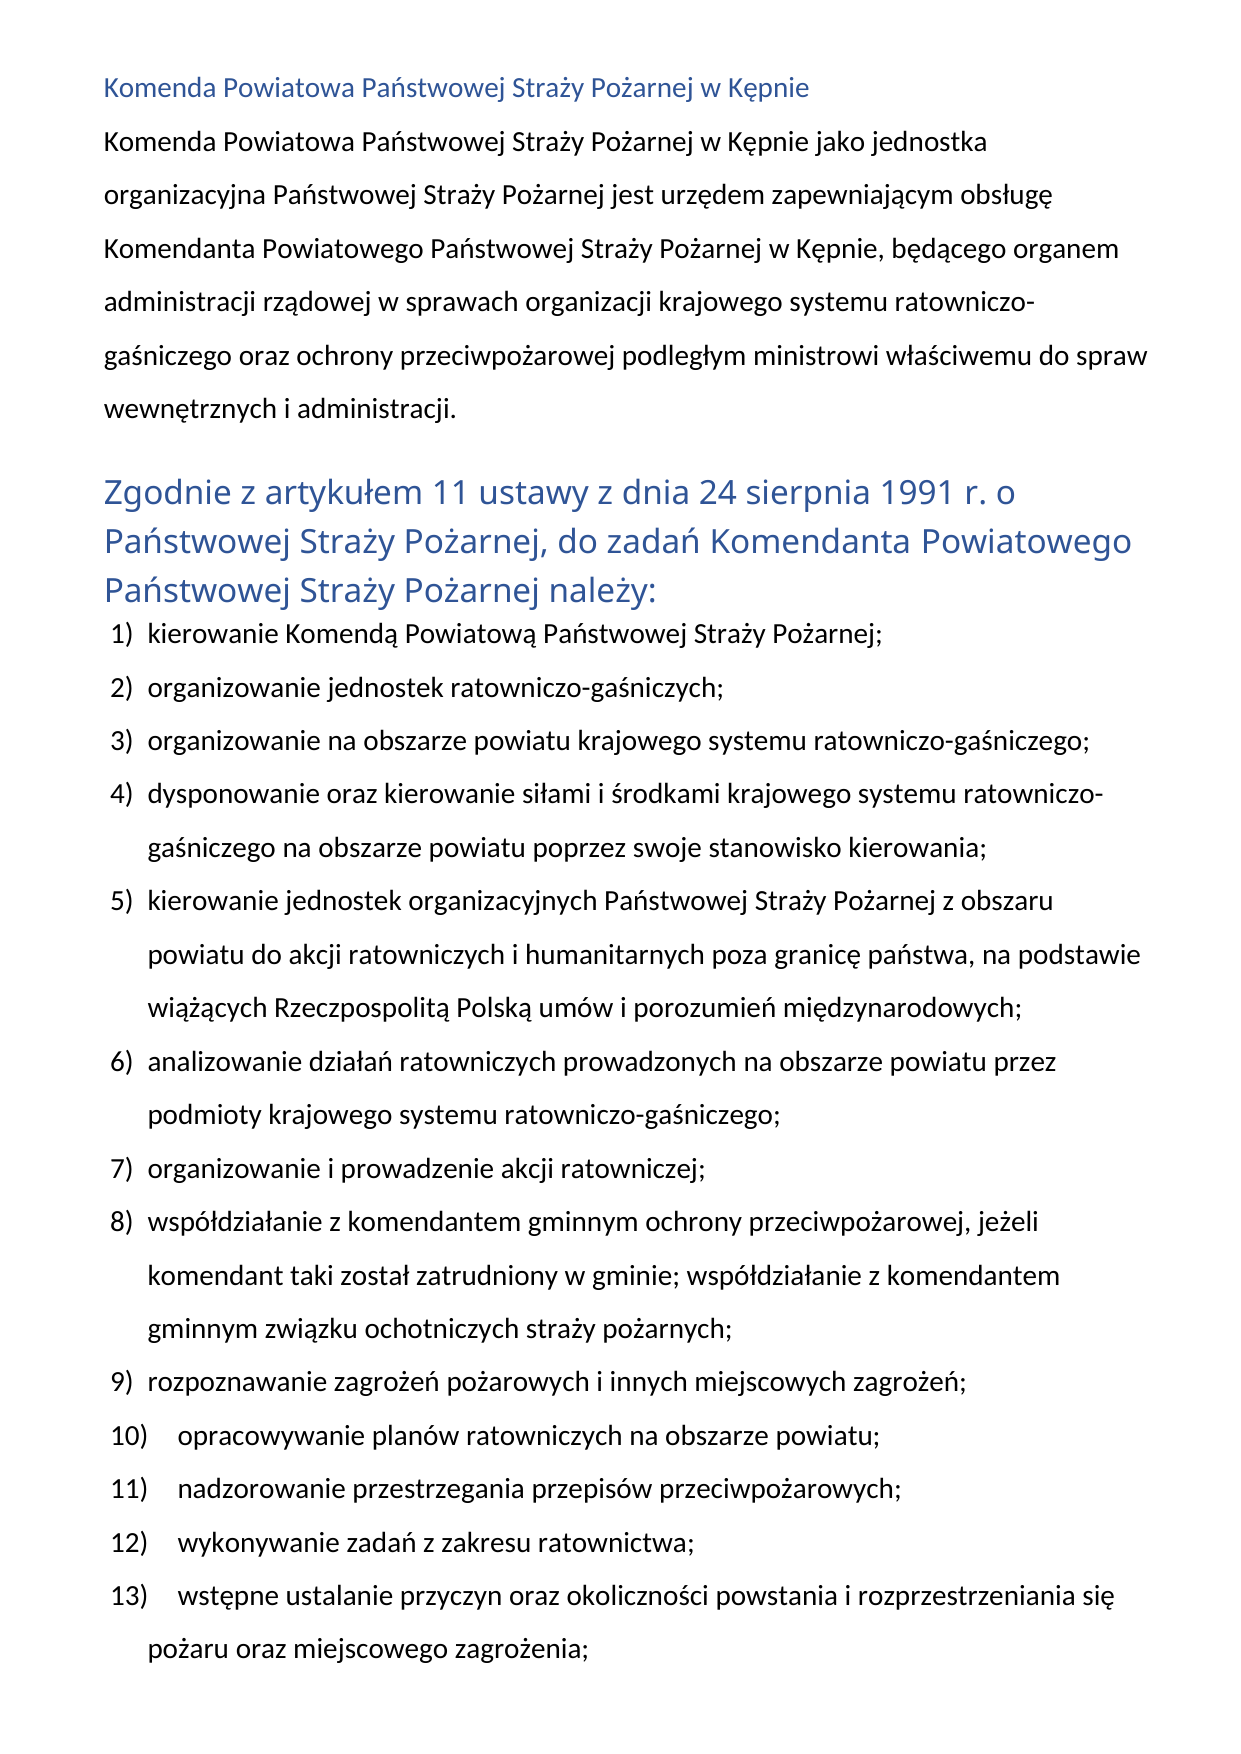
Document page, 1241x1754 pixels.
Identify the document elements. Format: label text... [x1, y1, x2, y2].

list wstępne ustalanie przyczyn oraz okoliczności powstania i rozprzestrzeniania się pożaru oraz miejscowego zagrożenia; [110, 1577, 1152, 1666]
list wykonywanie zadań z zakresu ratownictwa; [110, 1524, 1152, 1559]
subtitle Zgodnie z artykułem 11 ustawy z dnia 24 sierpnia 1991 r. o Państwowej Straży Pożarnej, do zadań Komendanta Powiatowego Państwowej Straży Pożarnej należy: [103, 468, 1152, 612]
list opracowywanie planów ratowniczych na obszarze powiatu; [110, 1417, 1152, 1452]
list kierowanie jednostek organizacyjnych Państwowej Straży Pożarnej z obszaru powiatu do akcji ratowniczych i humanitarnych poza granicę państwa, na podstawie wiążących Rzeczpospolitą Polską umów i porozumień międzynarodowych; [110, 882, 1152, 1025]
list analizowanie działań ratowniczych prowadzonych na obszarze powiatu przez podmioty krajowego systemu ratowniczo-gaśniczego; [110, 1043, 1152, 1132]
list organizowanie i prowadzenie akcji ratowniczej; [110, 1150, 1152, 1185]
subtitle Komenda Powiatowa Państwowej Straży Pożarnej w Kępnie [103, 69, 1152, 105]
list współdziałanie z komendantem gminnym ochrony przeciwpożarowej, jeżeli komendant taki został zatrudniony w gminie; współdziałanie z komendantem gminnym związku ochotniczych straży pożarnych; [110, 1203, 1152, 1346]
list rozpoznawanie zagrożeń pożarowych i innych miejscowych zagrożeń; [110, 1363, 1152, 1399]
text Komenda Powiatowa Państwowej Straży Pożarnej w Kępnie jako jednostka organizacyjna Państwowej Straży Pożarnej jest urzędem zapewniającym obsługę Komendanta Powiatowego Państwowej Straży Pożarnej w Kępnie, będącego organem administracji rządowej w sprawach organizacji krajowego systemu ratowniczo-gaśniczego oraz ochrony przeciwpożarowej podległym ministrowi właściwemu do spraw wewnętrznych i administracji. [103, 123, 1152, 426]
list nadzorowanie przestrzegania przepisów przeciwpożarowych; [110, 1470, 1152, 1506]
list dysponowanie oraz kierowanie siłami i środkami krajowego systemu ratowniczo-gaśniczego na obszarze powiatu poprzez swoje stanowisko kierowania; [110, 776, 1152, 865]
list organizowanie jednostek ratowniczo-gaśniczych; [110, 669, 1152, 704]
list organizowanie na obszarze powiatu krajowego systemu ratowniczo-gaśniczego; [110, 722, 1152, 758]
list kierowanie Komendą Powiatową Państwowej Straży Pożarnej; [110, 615, 1152, 651]
